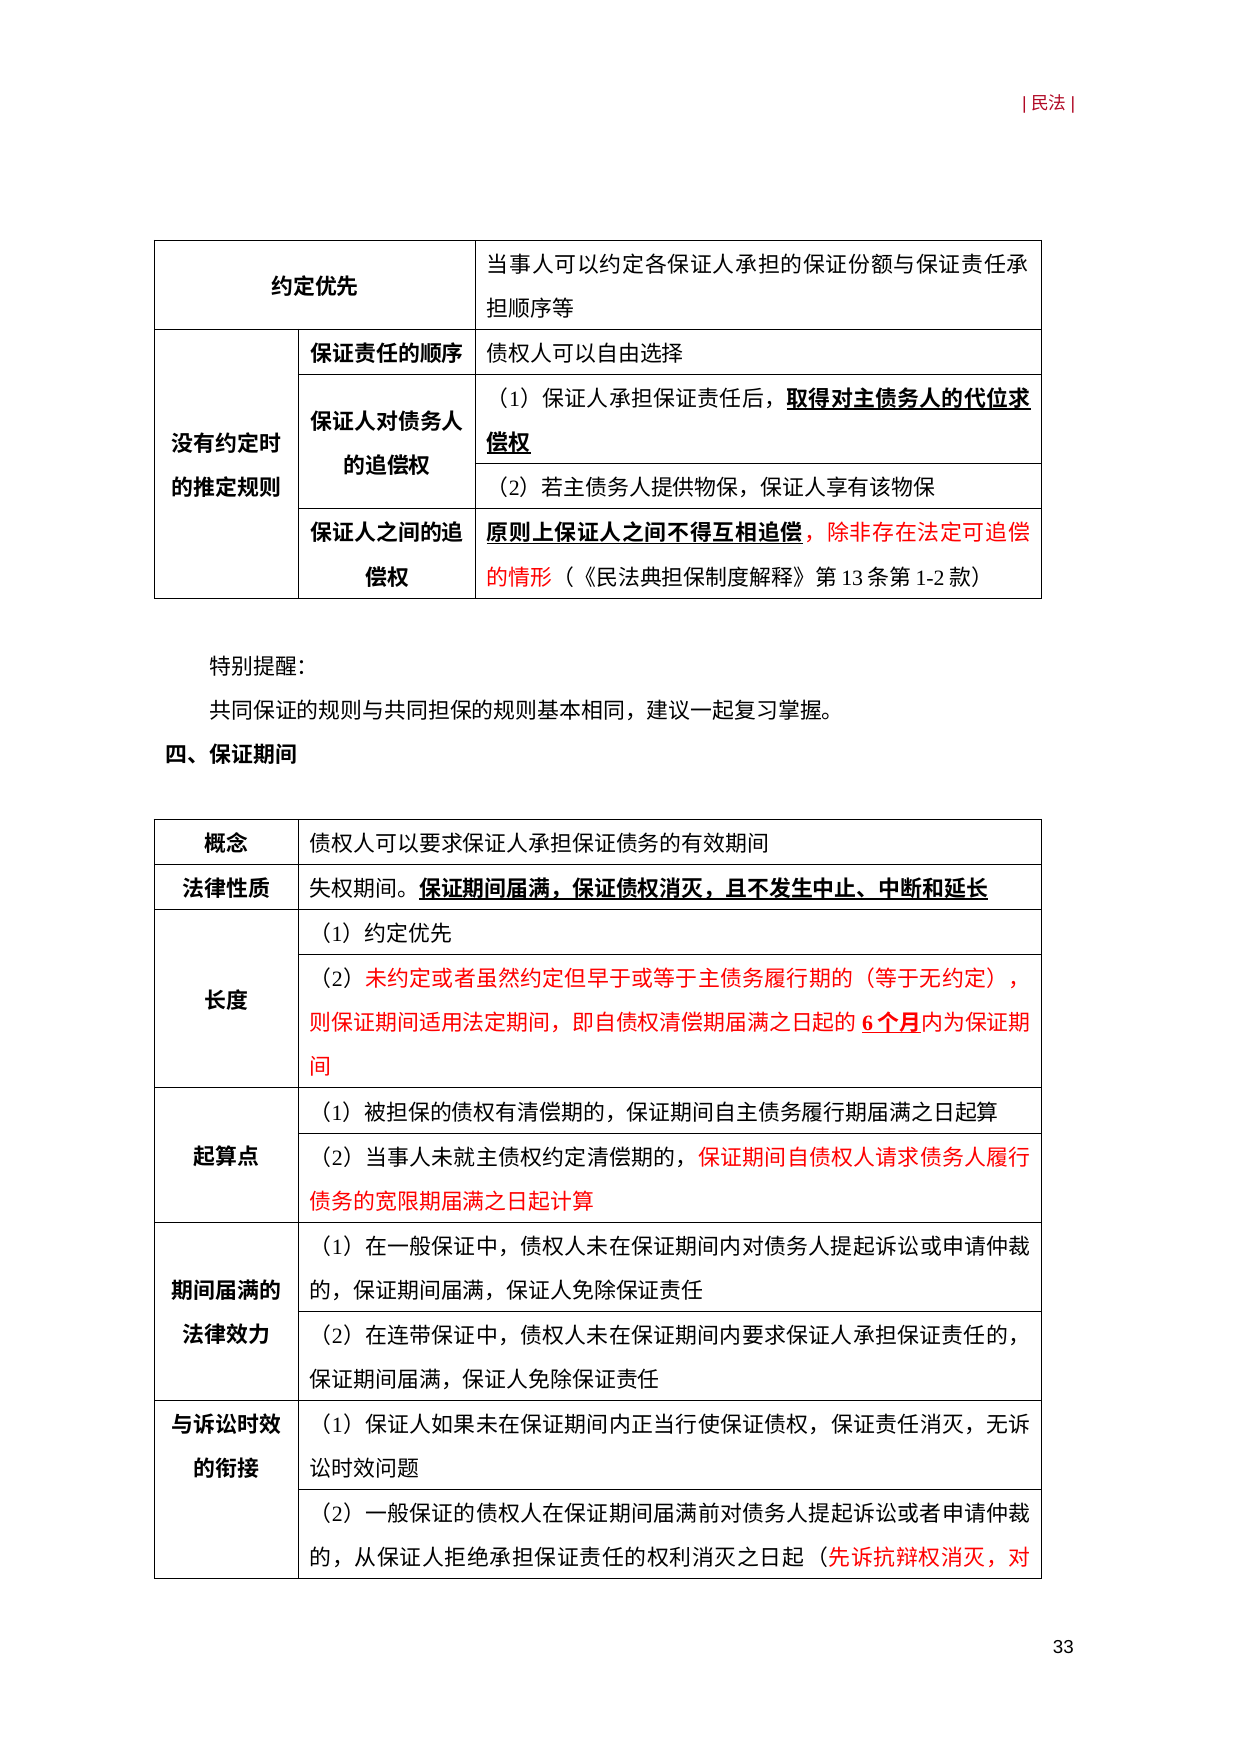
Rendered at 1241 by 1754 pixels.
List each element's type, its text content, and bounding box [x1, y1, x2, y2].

table_cell （2）当事人未就主债权约定清偿期的，保证期间自债权人请求债务人履行债务的宽限期届满之日起计算 [299, 1134, 1041, 1222]
table_header 债权人可以要求保证人承担保证债务的有效期间 [299, 820, 1041, 864]
table_cell （1）在一般保证中，债权人未在保证期间内对债务人提起诉讼或申请仲裁的，保证期间届满，保证人免除保证责任 [299, 1223, 1041, 1311]
table_cell （1）被担保的债权有清偿期的，保证期间自主债务履行期届满之日起算 [299, 1088, 1041, 1132]
table_cell 没有约定时的推定规则 [155, 330, 298, 597]
table_header 约定优先 [155, 241, 475, 329]
table_cell 期间届满的法律效力 [155, 1223, 298, 1400]
table_cell 与诉讼时效的衔接 [155, 1401, 298, 1578]
table_cell 失权期间。保证期间届满，保证债权消灭，且不发生中止、中断和延长 [299, 865, 1041, 909]
table_header 当事人可以约定各保证人承担的保证份额与保证责任承担顺序等 [476, 241, 1041, 329]
text 四、保证期间 [165, 731, 1075, 775]
table_cell 债权人可以自由选择 [476, 330, 1041, 374]
table_cell 法律性质 [155, 865, 298, 909]
table_cell 保证人之间的追偿权 [299, 509, 475, 597]
text 共同保证的规则与共同担保的规则基本相同，建议一起复习掌握。 [165, 687, 1075, 731]
table_header 概念 [155, 820, 298, 864]
table_cell 起算点 [155, 1088, 298, 1222]
table_cell （1）约定优先 [299, 910, 1041, 954]
table_cell （2）未约定或者虽然约定但早于或等于主债务履行期的（等于无约定），则保证期间适用法定期间，即自债权清偿期届满之日起的6个月内为保证期间 [299, 955, 1041, 1087]
table_cell （1）保证人承担保证责任后，取得对主债务人的代位求偿权 [476, 375, 1041, 463]
table_cell 原则上保证人之间不得互相追偿，除非存在法定可追偿的情形（《民法典担保制度解释》第13条第1-2款） [476, 509, 1041, 597]
table_cell 保证人对债务人的追偿权 [299, 375, 475, 508]
table_cell （1）保证人如果未在保证期间内正当行使保证债权，保证责任消灭，无诉讼时效问题 [299, 1401, 1041, 1489]
table_cell （2）在连带保证中，债权人未在保证期间内要求保证人承担保证责任的，保证期间届满，保证人免除保证责任 [299, 1312, 1041, 1400]
text 特别提醒： [165, 642, 1075, 687]
table_cell 长度 [155, 910, 298, 1087]
table_cell （2）若主债务人提供物保，保证人享有该物保 [476, 464, 1041, 508]
table_cell 保证责任的顺序 [299, 330, 475, 374]
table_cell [299, 1490, 1041, 1578]
